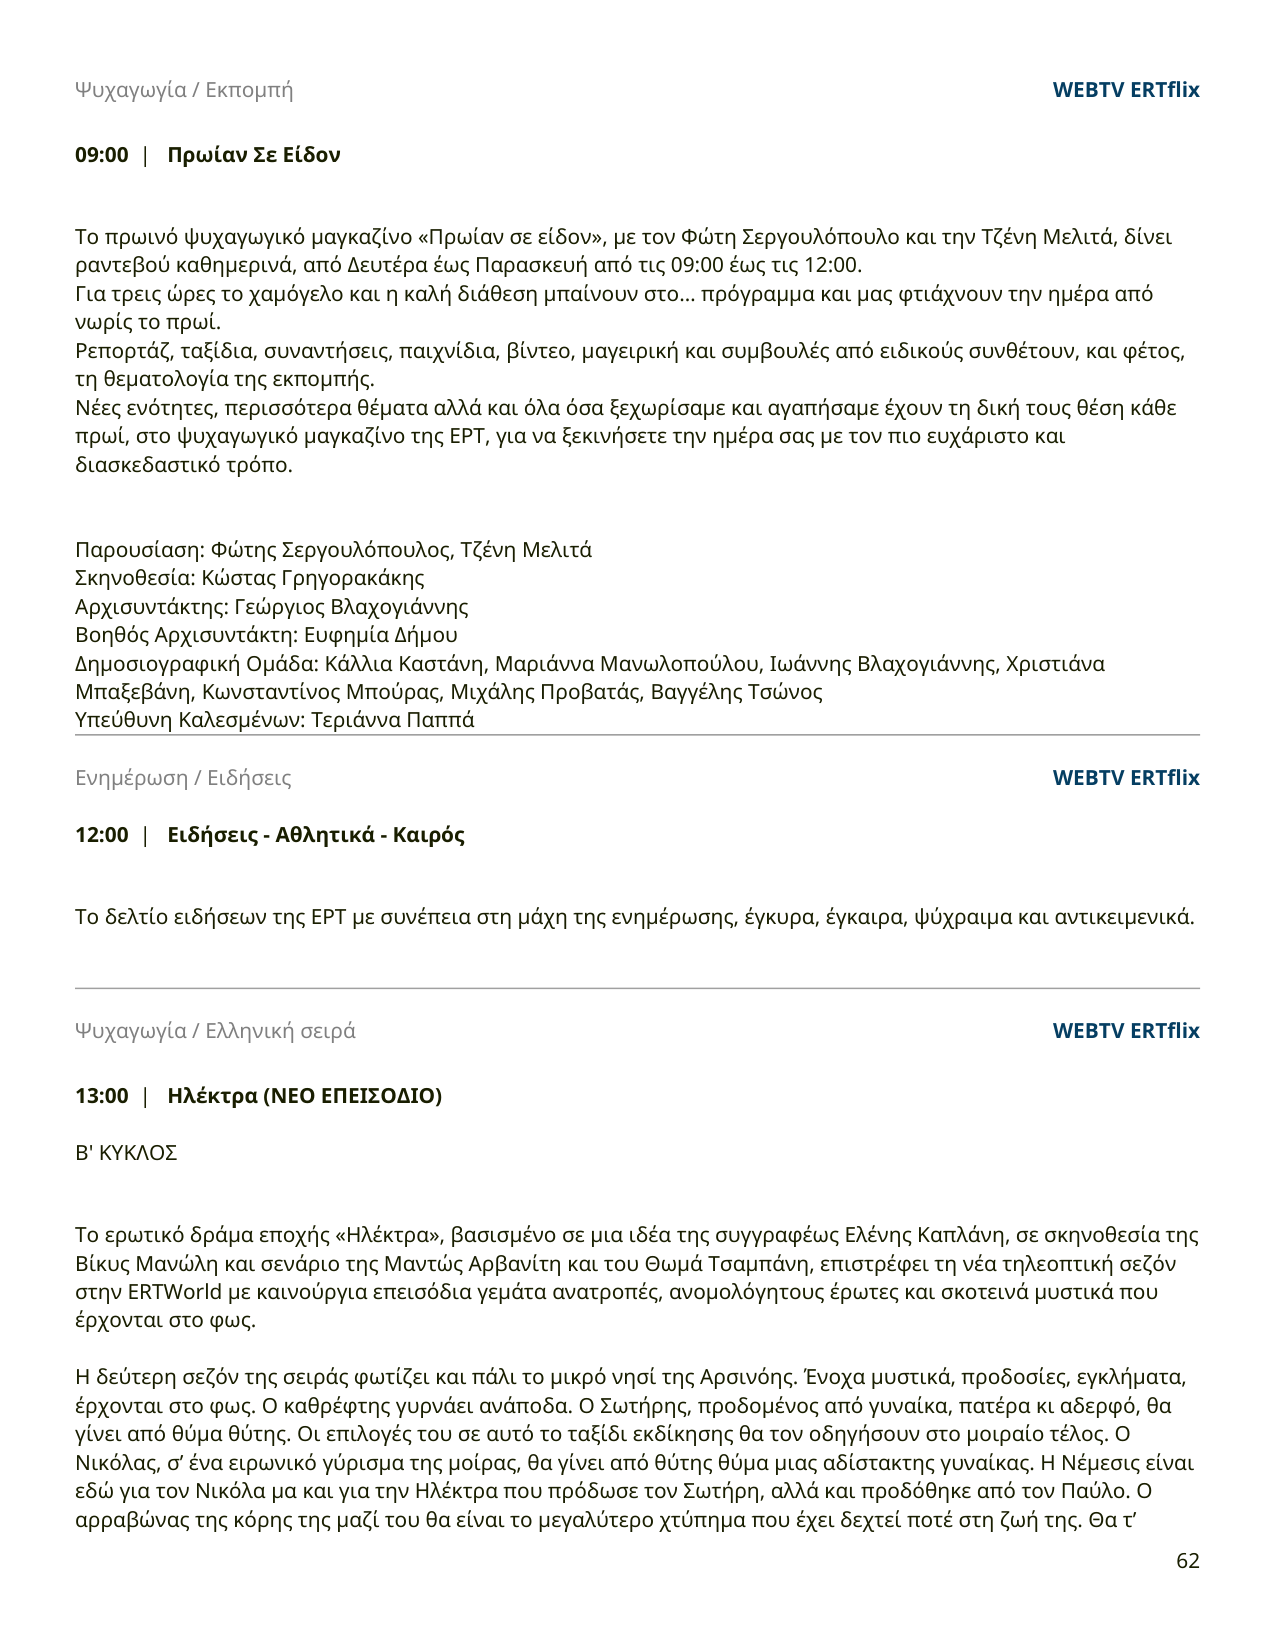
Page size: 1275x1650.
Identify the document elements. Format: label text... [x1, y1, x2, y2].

table_header WEBTV ERTflix [638, 75, 1200, 103]
table_header WEBTV ERTflix [638, 1016, 1200, 1045]
table_header WEBTV ERTflix [638, 763, 1200, 791]
text 09:00 | Πρωίαν Σε Είδον [75, 103, 1200, 197]
table_header Ενημέρωση / Ειδήσεις [75, 763, 637, 791]
text Παρουσίαση: Φώτης Σεργουλόπουλος, Τζένη Μελιτά Σκηνοθεσία: Κώστας Γρηγορακάκης Αρχισυντάκτης: Γεώργιος Βλαχογιάννης Βοηθός Αρχισυντάκτη: Ευφημία Δήμου Δημοσιογραφική Ομάδα: Κάλλια Καστάνη, Μαριάννα Μανωλοπούλου, Ιωάννης Βλαχογιάννης, Χριστιάνα Μπαξεβάνη, Κωνσταντίνος Μπούρας, Μιχάλης Προβατάς, Βαγγέλης Τσώνος Υπεύθυνη Καλεσμένων: Τεριάννα Παππά [75, 478, 1200, 734]
table_header Ψυχαγωγία / Εκπομπή [75, 75, 637, 103]
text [75, 1220, 1200, 1533]
table_header Ψυχαγωγία / Ελληνική σειρά [75, 1016, 637, 1045]
text 13:00 | Ηλέκτρα (ΝΕΟ ΕΠΕΙΣΟΔΙΟ) Β' ΚΥΚΛΟΣ [75, 1045, 1200, 1195]
text Το δελτίο ειδήσεων της ΕΡΤ με συνέπεια στη μάχη της ενημέρωσης, έγκυρα, έγκαιρα, ψύχραιμα και αντικειμενικά. [75, 902, 1200, 930]
text Το πρωινό ψυχαγωγικό μαγκαζίνο «Πρωίαν σε είδον», με τον Φώτη Σεργουλόπουλο και την Τζένη Μελιτά, δίνει ραντεβού καθημερινά, από Δευτέρα έως Παρασκευή από τις 09:00 έως τις 12:00. Για τρεις ώρες το χαμόγελο και η καλή διάθεση μπαίνουν στο… πρόγραμμα και μας φτιάχνουν την ημέρα από νωρίς το πρωί. Ρεπορτάζ, ταξίδια, συναντήσεις, παιχνίδια, βίντεο, μαγειρική και συμβουλές από ειδικούς συνθέτουν, και φέτος, τη θεματολογία της εκπομπής. Νέες ενότητες, περισσότερα θέματα αλλά και όλα όσα ξεχωρίσαμε και αγαπήσαμε έχουν τη δική τους θέση κάθε πρωί, στο ψυχαγωγικό μαγκαζίνο της ΕΡΤ, για να ξεκινήσετε την ημέρα σας με τον πιο ευχάριστο και διασκεδαστικό τρόπο. [75, 222, 1200, 478]
text 12:00 | Ειδήσεις - Αθλητικά - Καιρός [75, 791, 1200, 877]
